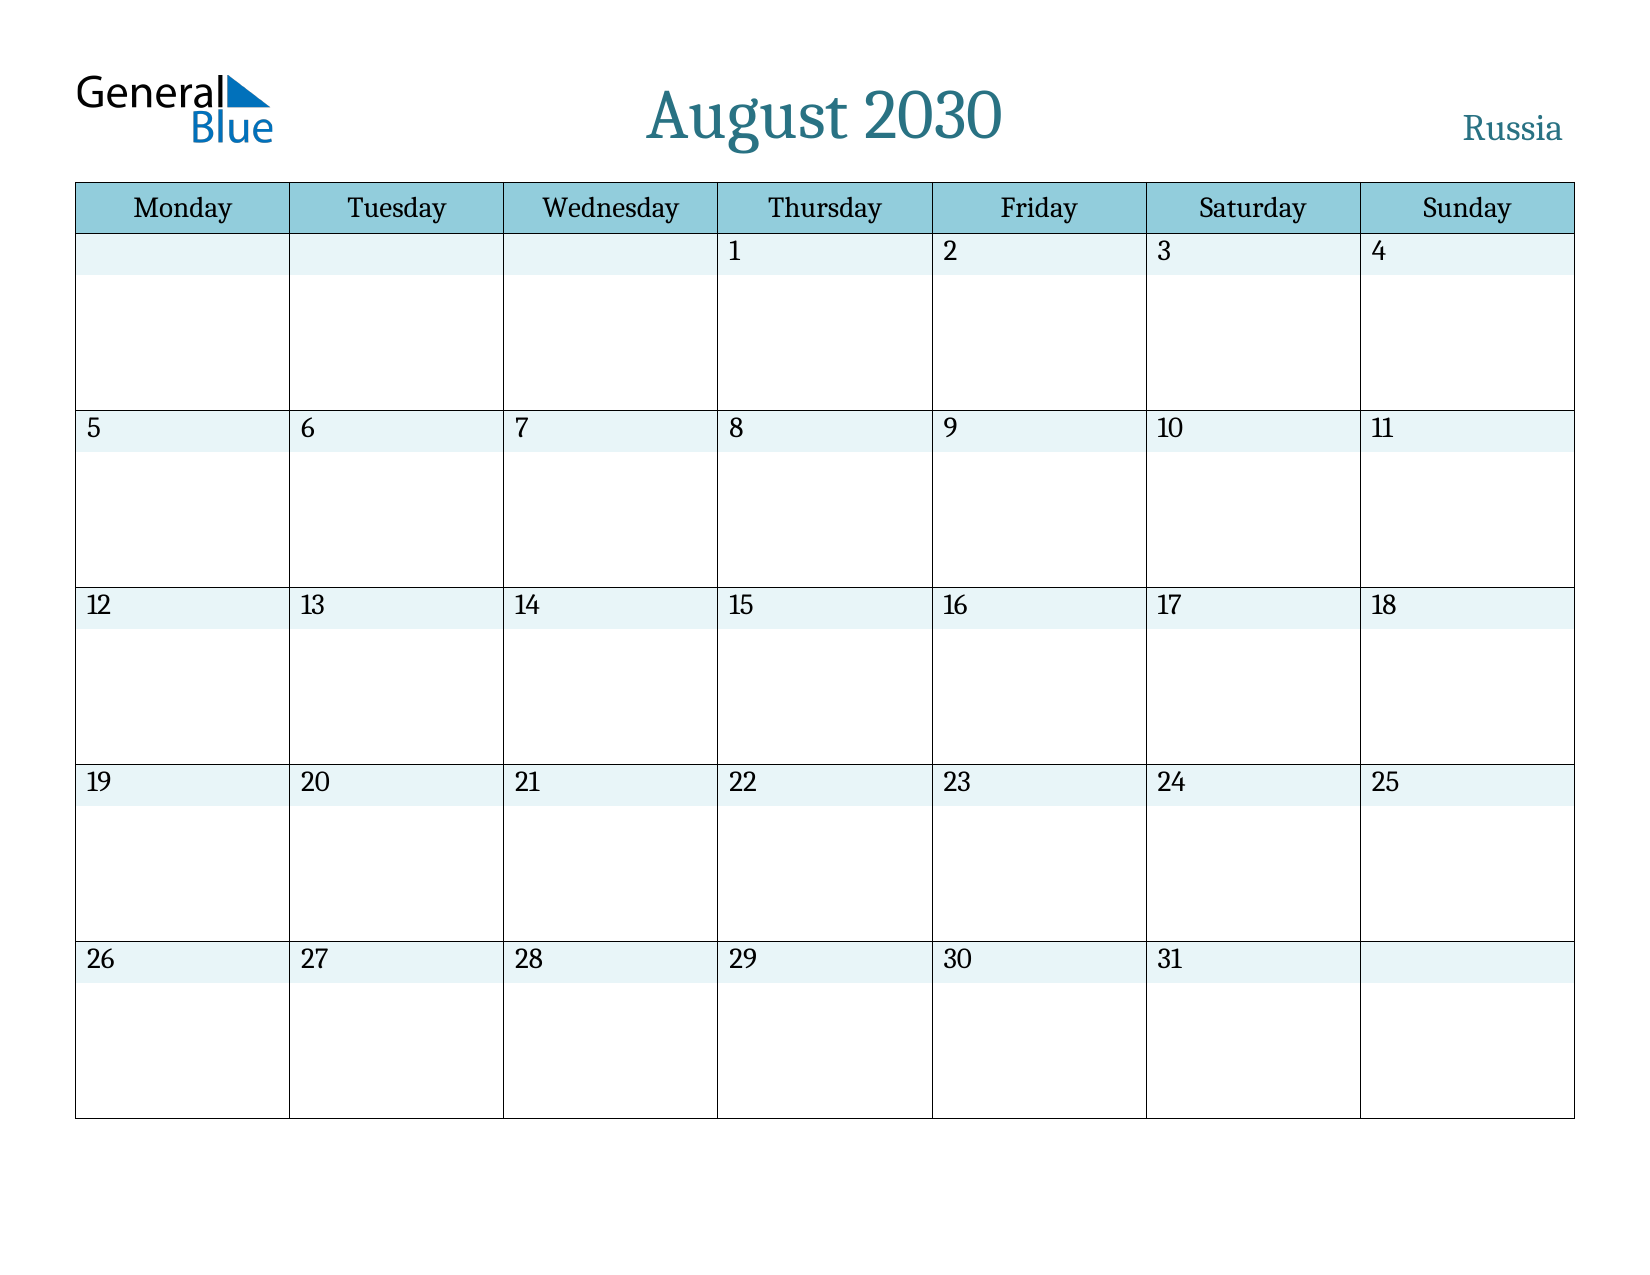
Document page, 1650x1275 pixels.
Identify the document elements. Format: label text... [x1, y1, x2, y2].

table_cell 25 [1361, 765, 1574, 806]
table_cell [290, 983, 503, 1118]
table_cell 26 [76, 942, 289, 983]
table_cell 19 [76, 765, 289, 806]
table_cell 20 [290, 765, 503, 806]
table_cell [718, 806, 932, 941]
table_cell [933, 275, 1146, 410]
table_cell [933, 452, 1146, 587]
table_cell [1361, 983, 1574, 1118]
table_cell [1147, 452, 1360, 587]
table_cell [76, 452, 289, 587]
table_cell [504, 629, 717, 764]
table_cell Wednesday [504, 183, 717, 233]
table_cell [504, 452, 717, 587]
table_cell 30 [933, 942, 1146, 983]
table_cell 29 [718, 942, 932, 983]
table_cell [933, 629, 1146, 764]
table_cell [1147, 983, 1360, 1118]
table_cell [290, 629, 503, 764]
table_cell [504, 806, 717, 941]
table_cell 28 [504, 942, 717, 983]
table_cell 18 [1361, 588, 1574, 629]
table_cell [76, 629, 289, 764]
table_cell 5 [76, 411, 289, 452]
table_cell 4 [1361, 234, 1574, 275]
table_cell 23 [933, 765, 1146, 806]
table_cell [933, 983, 1146, 1118]
table_cell [1147, 629, 1360, 764]
table_cell 8 [718, 411, 932, 452]
table_cell [504, 275, 717, 410]
table_cell 16 [933, 588, 1146, 629]
table_cell [1147, 275, 1360, 410]
table_cell 17 [1147, 588, 1360, 629]
table_header August 2030 [504, 75, 1146, 182]
table_cell [718, 629, 932, 764]
table_cell [718, 275, 932, 410]
table_header Russia [1146, 75, 1574, 182]
table_cell 10 [1147, 411, 1360, 452]
table_cell [290, 452, 503, 587]
table_cell [1361, 629, 1574, 764]
table_cell [290, 275, 503, 410]
table_cell 9 [933, 411, 1146, 452]
table_cell [1361, 942, 1574, 983]
table_cell [1147, 806, 1360, 941]
table_cell [76, 275, 289, 410]
table_cell 1 [718, 234, 932, 275]
table_cell Saturday [1147, 183, 1360, 233]
table_cell [504, 983, 717, 1118]
table_cell 13 [290, 588, 503, 629]
table_cell 6 [290, 411, 503, 452]
table_cell 27 [290, 942, 503, 983]
table_cell 12 [76, 588, 289, 629]
table_cell 31 [1147, 942, 1360, 983]
table_cell 3 [1147, 234, 1360, 275]
picture [77, 75, 273, 143]
table_cell [76, 234, 289, 275]
table_cell 24 [1147, 765, 1360, 806]
table_cell Monday [76, 183, 289, 233]
table_cell 2 [933, 234, 1146, 275]
table_cell [504, 234, 717, 275]
table_cell [76, 806, 289, 941]
table_cell [933, 806, 1146, 941]
table_cell [718, 452, 932, 587]
table_cell Thursday [718, 183, 932, 233]
table_cell Sunday [1361, 183, 1574, 233]
table_cell [1361, 275, 1574, 410]
table_cell [76, 983, 289, 1118]
table_cell 14 [504, 588, 717, 629]
table_cell [290, 806, 503, 941]
table_cell [1361, 806, 1574, 941]
table_cell 11 [1361, 411, 1574, 452]
table_cell [1361, 452, 1574, 587]
table_cell 22 [718, 765, 932, 806]
table_cell Friday [933, 183, 1146, 233]
table_cell 21 [504, 765, 717, 806]
table_cell Tuesday [290, 183, 503, 233]
table_cell 7 [504, 411, 717, 452]
table_cell 15 [718, 588, 932, 629]
table_cell [290, 234, 503, 275]
table_header [76, 75, 503, 182]
table_cell [718, 983, 932, 1118]
